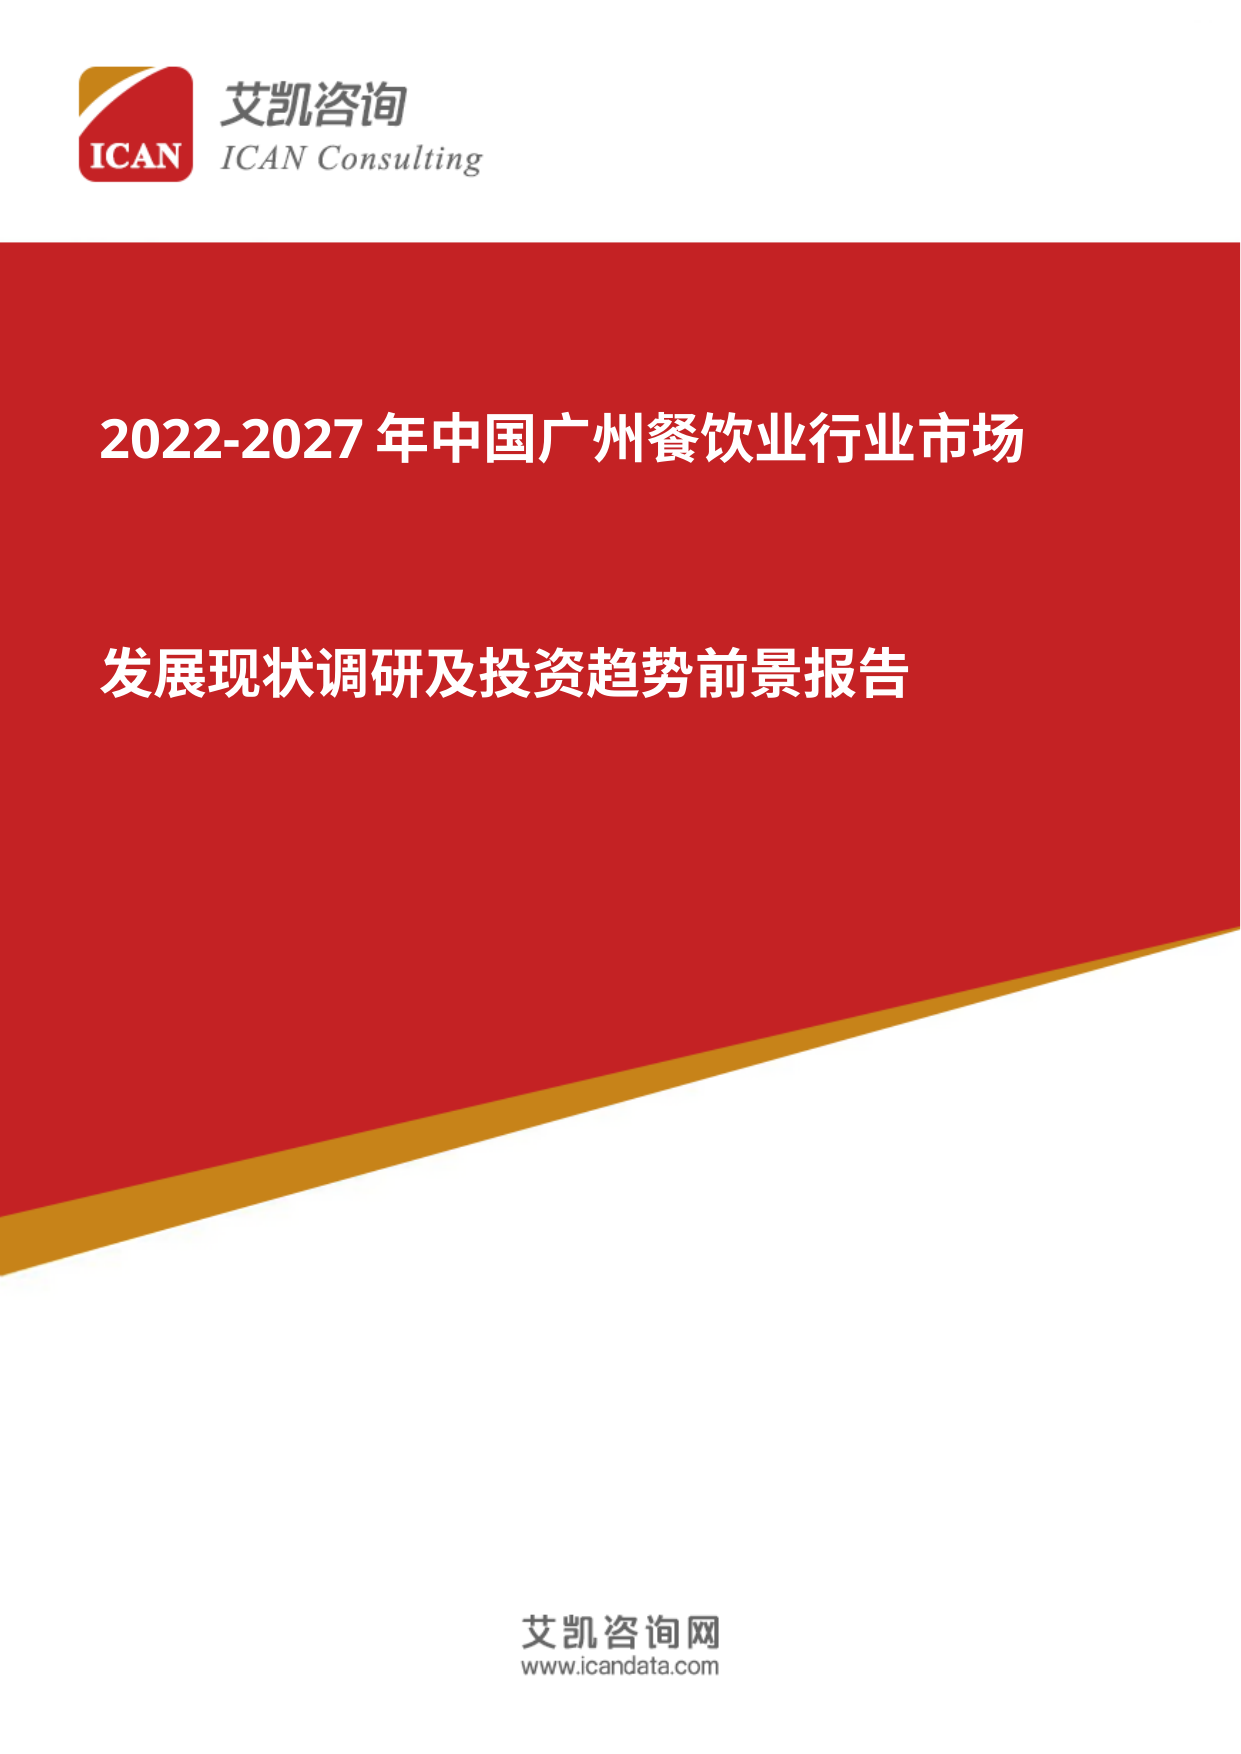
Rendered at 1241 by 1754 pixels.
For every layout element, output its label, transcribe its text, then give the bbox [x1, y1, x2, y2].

picture [0, 5, 1241, 1754]
subtitle 2022-2027年中国广州餐饮业行业市场发展现状调研及投资趋势前景报告 [99, 386, 1053, 718]
